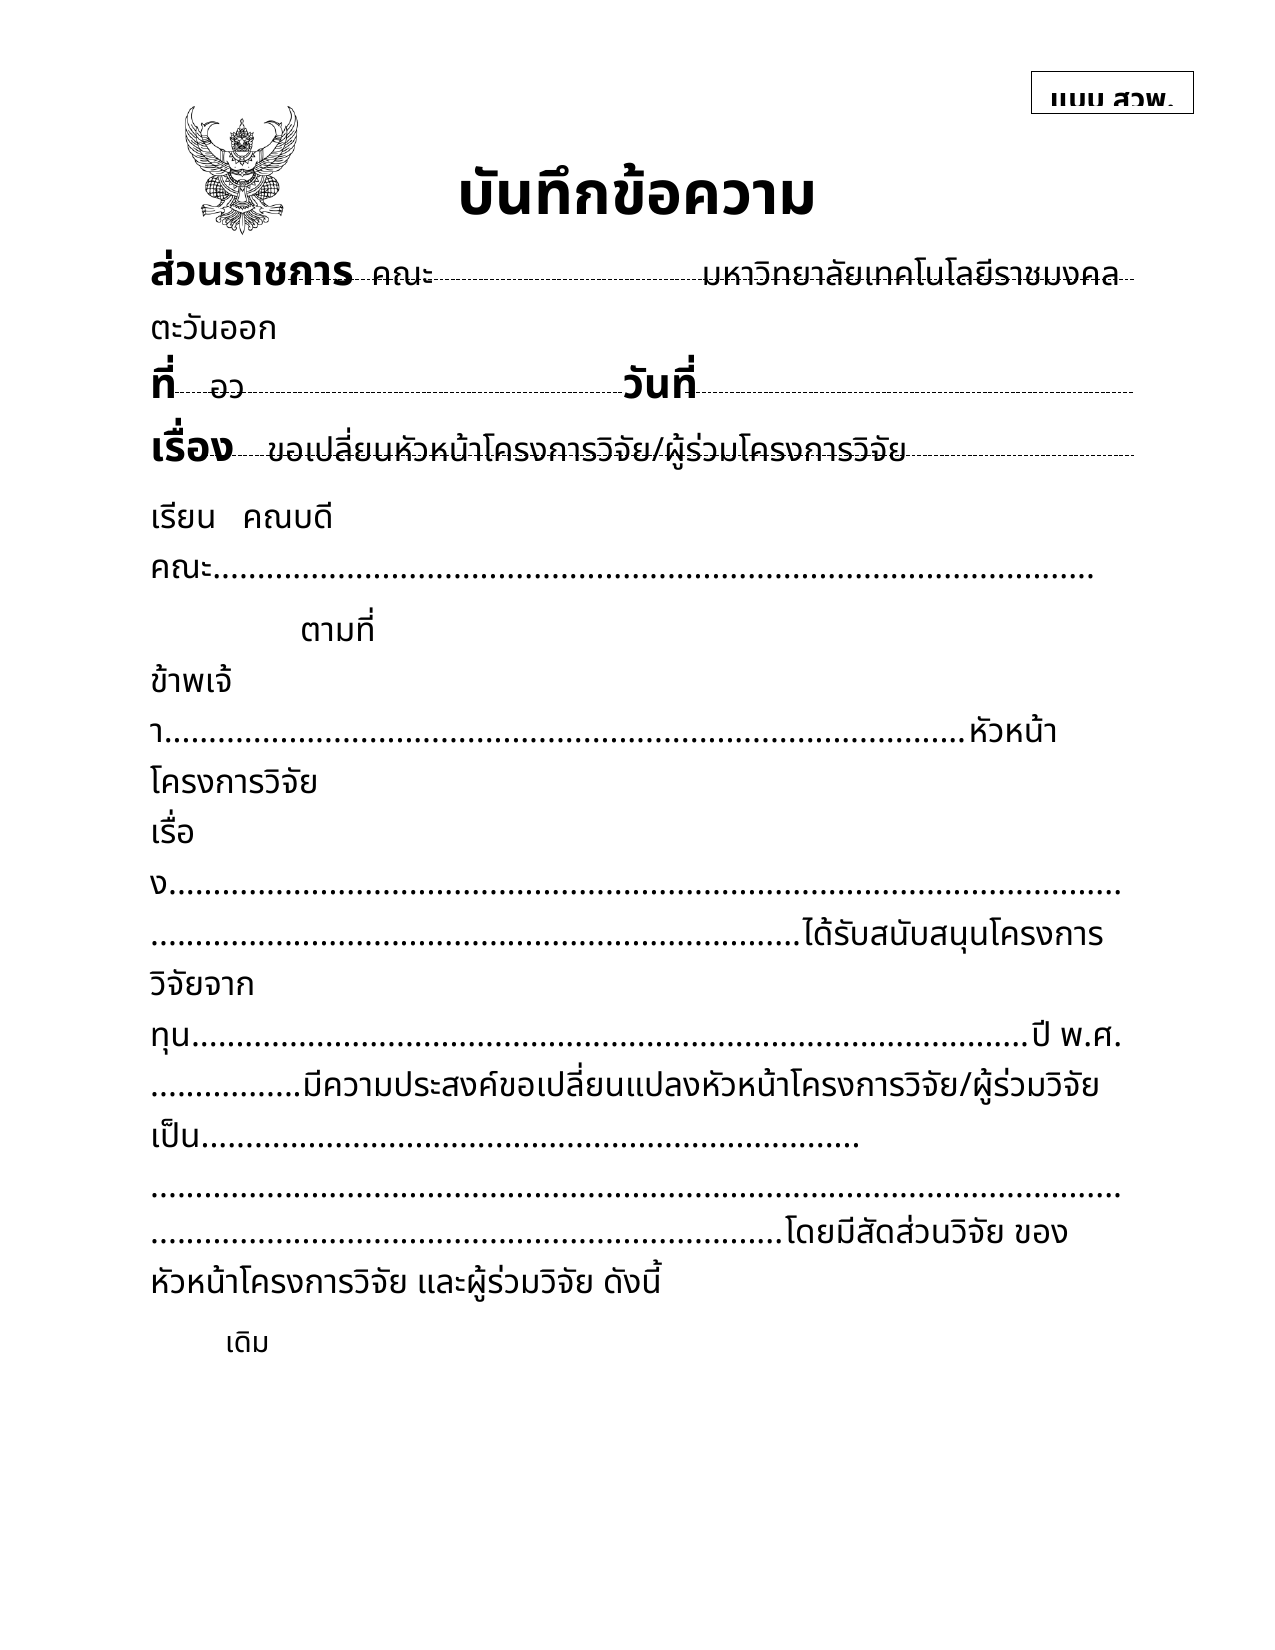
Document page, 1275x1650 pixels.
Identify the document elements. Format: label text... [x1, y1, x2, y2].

text ส่วนราชการ คณะ มหาวิทยาลัยเทคโนโลยีราชมงคลตะวันออก [150, 241, 1125, 354]
subtitle เรียน คณบดีคณะ................................................................................................... [150, 493, 1125, 594]
text เดิม [150, 1321, 1125, 1365]
subtitle ตามที่ข้าพเจ้า..........................................................................................หัวหน้าโครงการวิจัยเรื่อง....................................................................................................................................................................................ได้รับสนับสนุนโครงการวิจัยจากทุน..............................................................................................ปี พ.ศ. .................มีความประสงค์ขอเปลี่ยนแปลงหัวหน้าโครงการวิจัย/ผู้ร่วมวิจัยเป็น.......................................................................... [150, 606, 1125, 1162]
subtitle ....................................................................................................................................................................................โดยมีสัดส่วนวิจัย ของหัวหน้าโครงการวิจัย และผู้ร่วมวิจัย ดังนี้ [150, 1162, 1125, 1309]
title บันทึกข้อความ [150, 150, 1125, 241]
subtitle เรื่อง ขอเปลี่ยนหัวหน้าโครงการวิจัย/ผู้ร่วมโครงการวิจัย [150, 417, 1125, 480]
picture [179, 100, 303, 240]
subtitle ที่ อว วันที่ [150, 354, 1125, 417]
